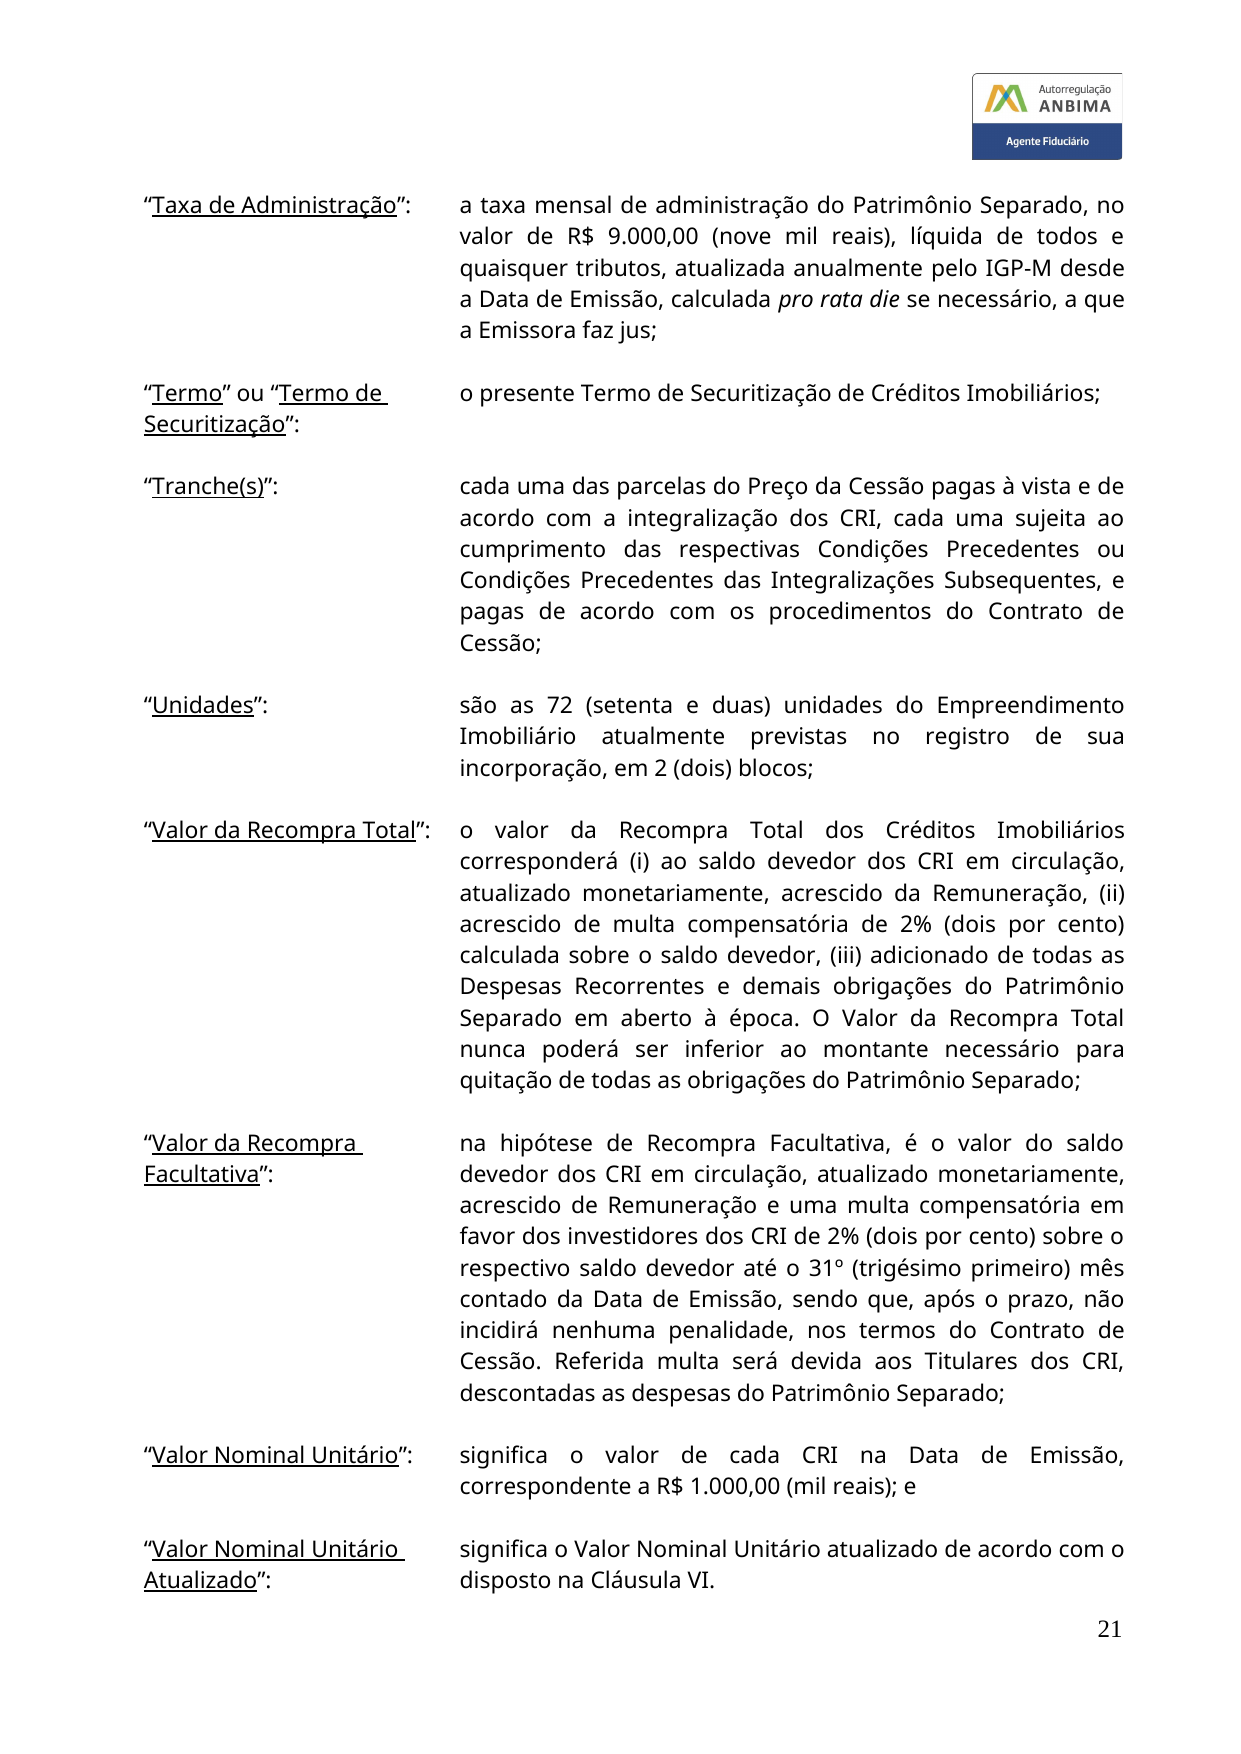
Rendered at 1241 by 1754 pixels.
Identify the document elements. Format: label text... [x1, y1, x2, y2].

table_cell “Valor da Recompra Total”: [133, 814, 448, 1126]
table_cell “Taxa de Administração”: [133, 189, 448, 376]
table_cell o presente Termo de Securitização de Créditos Imobiliários; [448, 376, 1137, 470]
table_cell “Valor Nominal Unitário Atualizado”: [133, 1532, 448, 1595]
table_cell significa o valor de cada CRI na Data de Emissão, correspondente a R$ 1.000,00 (mil reais); e [448, 1439, 1137, 1532]
table_cell a taxa mensal de administração do Patrimônio Separado, no valor de R$ 9.000,00 (nove mil reais), líquida de todos e quaisquer tributos, atualizada anualmente pelo IGP-M desde a Data de Emissão, calculada pro rata die se necessário, a que a Emissora faz jus; [448, 189, 1137, 376]
table_cell “Tranche(s)”: [133, 470, 448, 688]
table_cell “Unidades”: [133, 689, 448, 813]
table_cell na hipótese de Recompra Facultativa, é o valor do saldo devedor dos CRI em circulação, atualizado monetariamente, acrescido de Remuneração e uma multa compensatória em favor dos investidores dos CRI de 2% (dois por cento) sobre o respectivo saldo devedor até o 31º (trigésimo primeiro) mês contado da Data de Emissão, sendo que, após o prazo, não incidirá nenhuma penalidade, nos termos do Contrato de Cessão. Referida multa será devida aos Titulares dos CRI, descontadas as despesas do Patrimônio Separado; [448, 1126, 1137, 1438]
picture [972, 73, 1123, 160]
table_cell cada uma das parcelas do Preço da Cessão pagas à vista e de acordo com a integralização dos CRI, cada uma sujeita ao cumprimento das respectivas Condições Precedentes ou Condições Precedentes das Integralizações Subsequentes, e pagas de acordo com os procedimentos do Contrato de Cessão; [448, 470, 1137, 688]
table_cell “Valor Nominal Unitário”: [133, 1439, 448, 1532]
table_cell o valor da Recompra Total dos Créditos Imobiliários corresponderá (i) ao saldo devedor dos CRI em circulação, atualizado monetariamente, acrescido da Remuneração, (ii) acrescido de multa compensatória de 2% (dois por cento) calculada sobre o saldo devedor, (iii) adicionado de todas as Despesas Recorrentes e demais obrigações do Patrimônio Separado em aberto à época. O Valor da Recompra Total nunca poderá ser inferior ao montante necessário para quitação de todas as obrigações do Patrimônio Separado; [448, 814, 1137, 1126]
table_cell “Valor da Recompra Facultativa”: [133, 1126, 448, 1438]
table_cell significa o Valor Nominal Unitário atualizado de acordo com o disposto na Cláusula VI. [448, 1532, 1137, 1595]
table_cell “Termo” ou “Termo de Securitização”: [133, 376, 448, 470]
table_cell são as 72 (setenta e duas) unidades do Empreendimento Imobiliário atualmente previstas no registro de sua incorporação, em 2 (dois) blocos; [448, 689, 1137, 813]
